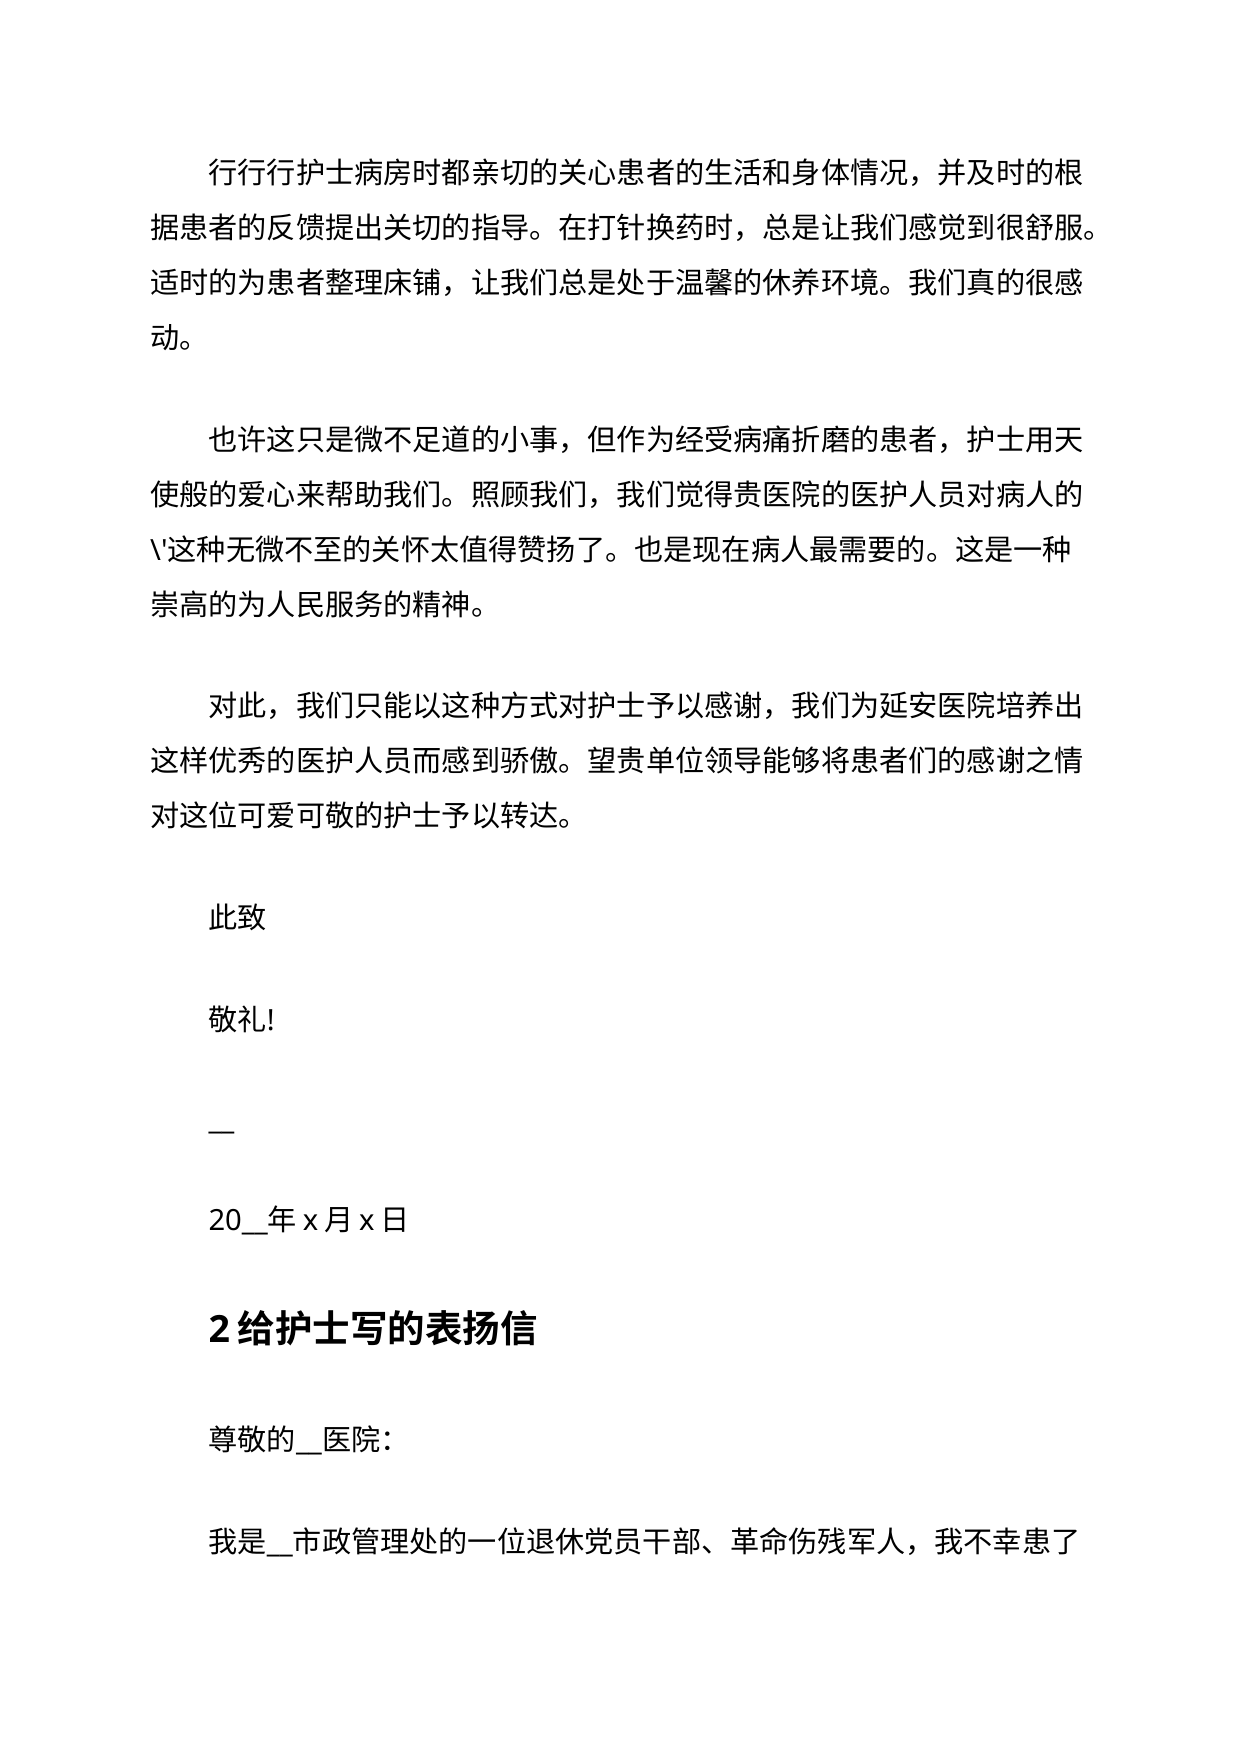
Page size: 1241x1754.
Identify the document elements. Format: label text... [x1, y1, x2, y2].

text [150, 1518, 1090, 1561]
text 行行行护士病房时都亲切的关心患者的生活和身体情况，并及时的根据患者的反馈提出关切的指导。在打针换药时，总是让我们感觉到很舒服。适时的为患者整理床铺，让我们总是处于温馨的休养环境。我们真的很感动。 [150, 150, 1090, 357]
text __ [150, 1098, 1090, 1138]
text 2给护士写的表扬信 [150, 1299, 1090, 1353]
text 敬礼! [150, 996, 1090, 1039]
text 也许这只是微不足道的小事，但作为经受病痛折磨的患者，护士用天使般的爱心来帮助我们。照顾我们，我们觉得贵医院的医护人员对病人的\'这种无微不至的关怀太值得赞扬了。也是现在病人最需要的。这是一种崇高的为人民服务的精神。 [150, 416, 1090, 623]
text 对此，我们只能以这种方式对护士予以感谢，我们为延安医院培养出这样优秀的医护人员而感到骄傲。望贵单位领导能够将患者们的感谢之情对这位可爱可敬的护士予以转达。 [150, 683, 1090, 835]
text 20__年x月x日 [150, 1197, 1090, 1239]
text 尊敬的__医院： [150, 1416, 1090, 1459]
text 此致 [150, 894, 1090, 937]
